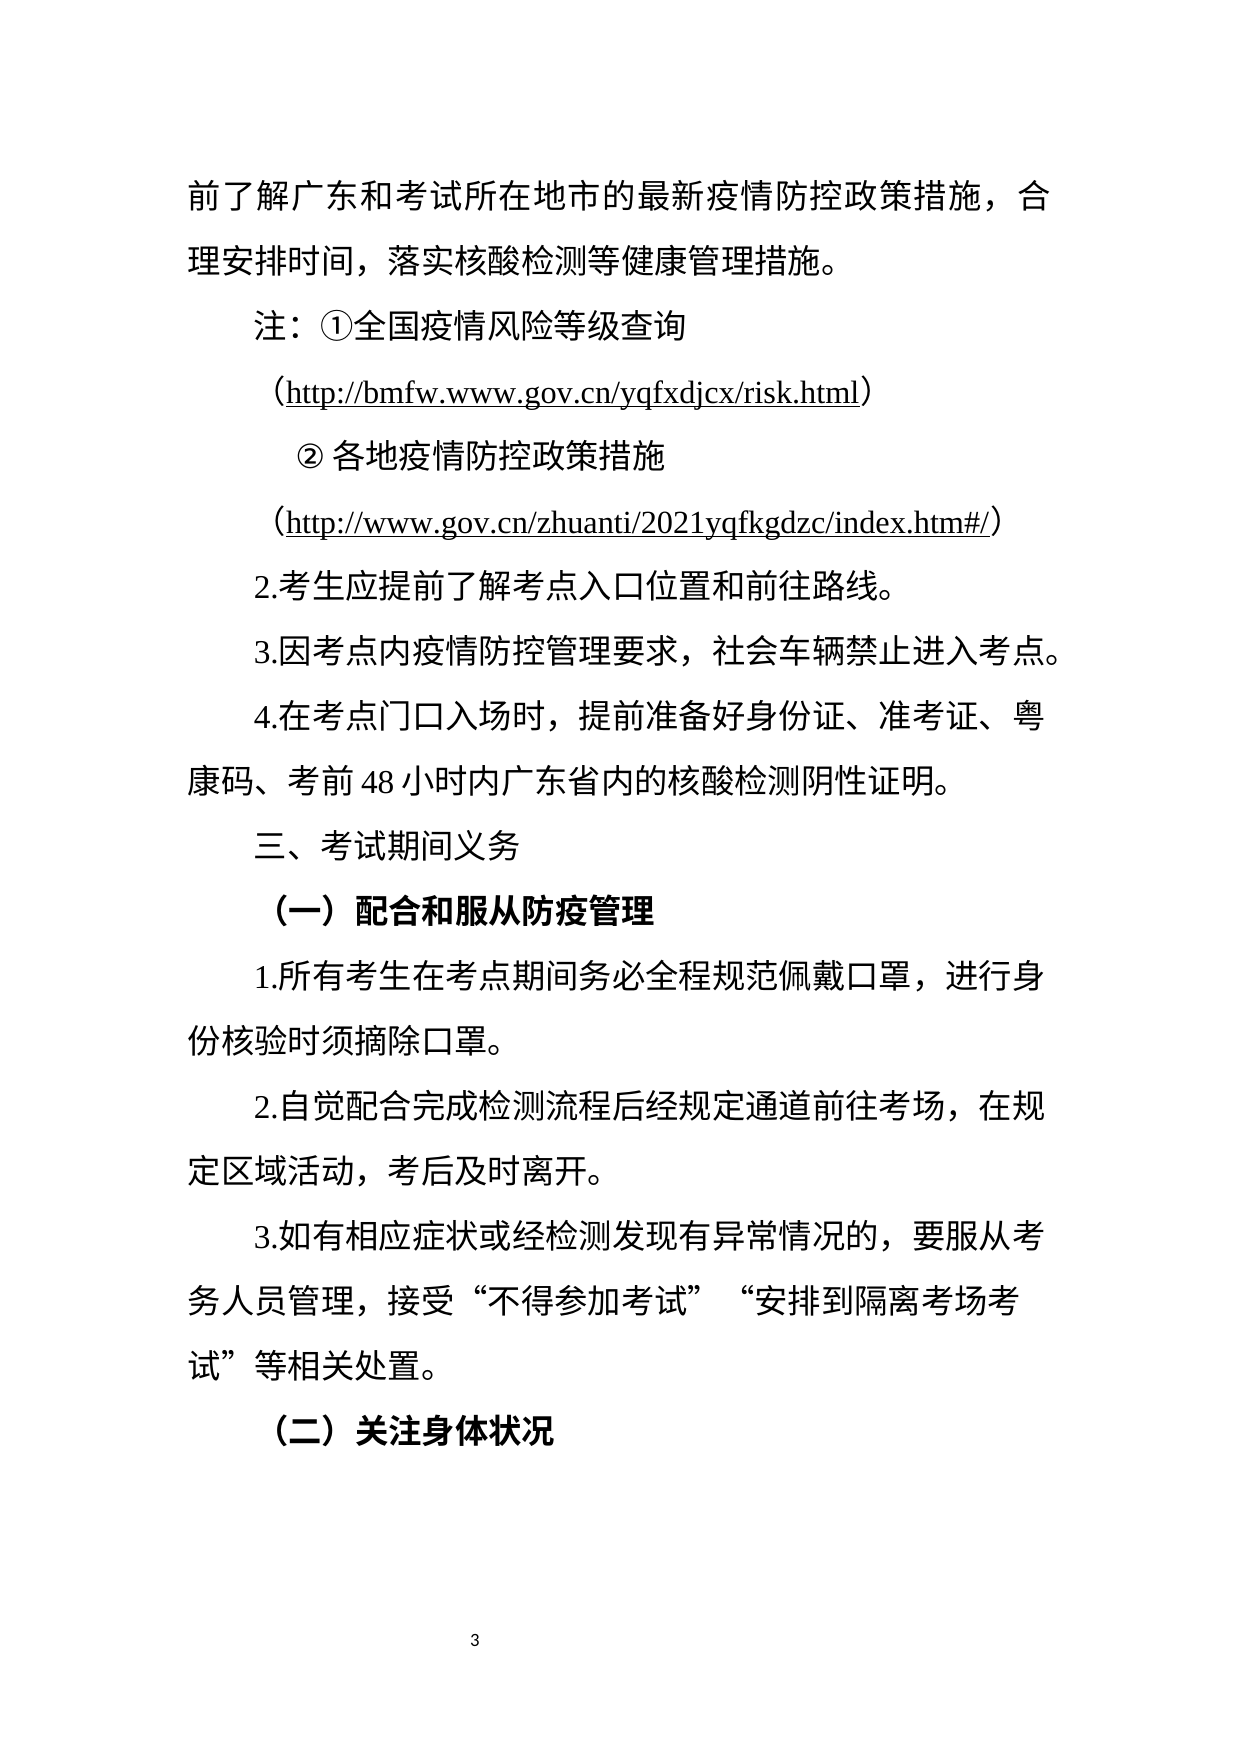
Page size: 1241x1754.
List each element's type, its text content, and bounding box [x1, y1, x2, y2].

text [187, 162, 1053, 292]
text （一）配合和服从防疫管理 [187, 877, 1053, 942]
text 1.所有考生在考点期间务必全程规范佩戴口罩，进行身份核验时须摘除口罩。 [187, 942, 1053, 1072]
text 三、考试期间义务 [187, 812, 1053, 877]
text 3.如有相应症状或经检测发现有异常情况的，要服从考务人员管理，接受“不得参加考试”“安排到隔离考场考试”等相关处置。 [187, 1202, 1053, 1397]
text ②各地疫情防控政策措施 [187, 422, 1053, 487]
text 注：①全国疫情风险等级查询 [187, 292, 1053, 357]
text （http://www.gov.cn/zhuanti/2021yqfkgdzc/index.htm#/） [187, 487, 1053, 552]
text （二）关注身体状况 [187, 1397, 1053, 1462]
text 4.在考点门口入场时，提前准备好身份证、准考证、粤康码、考前48小时内广东省内的核酸检测阴性证明。 [187, 682, 1053, 812]
text （http://bmfw.www.gov.cn/yqfxdjcx/risk.html） [187, 357, 1053, 422]
text 2.考生应提前了解考点入口位置和前往路线。 [187, 552, 1053, 617]
text 3.因考点内疫情防控管理要求，社会车辆禁止进入考点。 [187, 617, 1053, 682]
text 2.自觉配合完成检测流程后经规定通道前往考场，在规定区域活动，考后及时离开。 [187, 1072, 1053, 1202]
